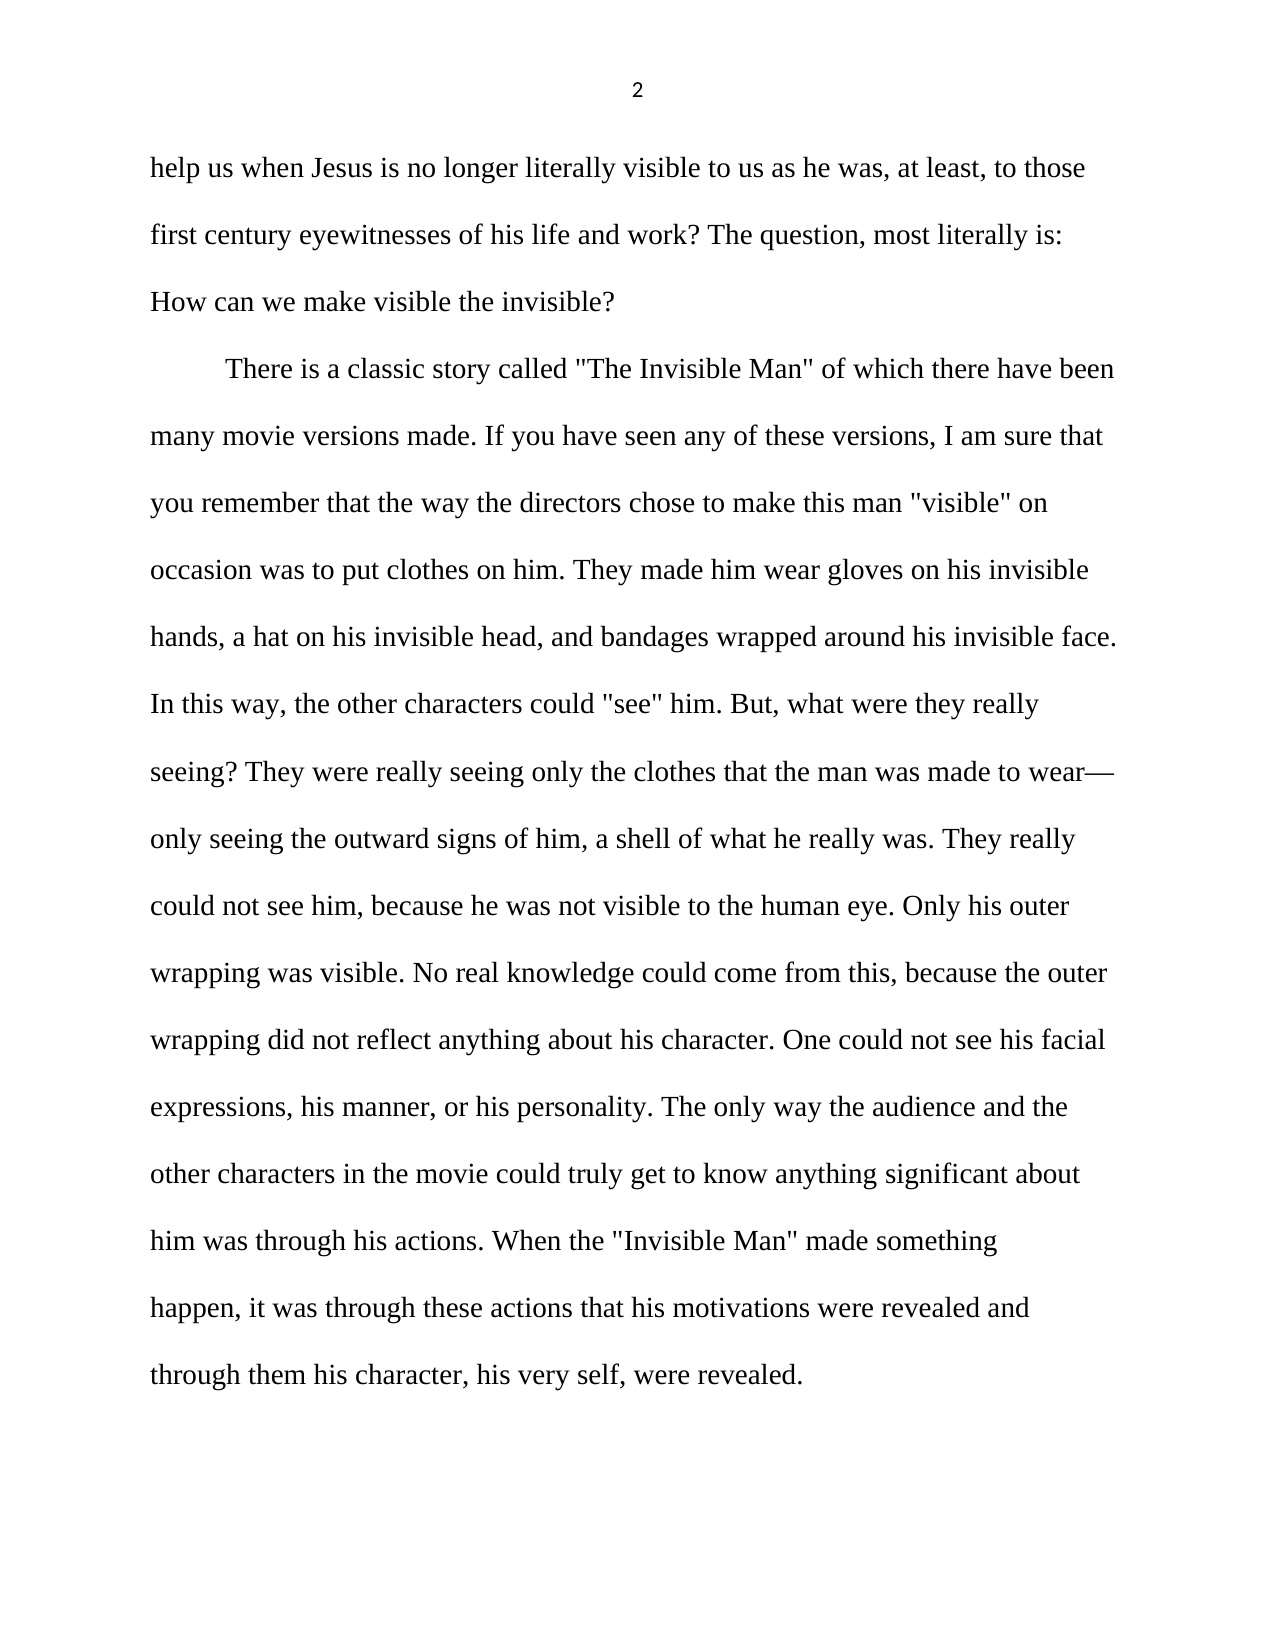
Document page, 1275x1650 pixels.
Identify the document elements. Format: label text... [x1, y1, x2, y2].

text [150, 150, 1125, 318]
text happen, it was through these actions that his motivations were revealed and through them his character, his very self, were revealed. [150, 1290, 1125, 1391]
text There is a classic story called "The Invisible Man" of which there have been many movie versions made. If you have seen any of these versions, I am sure that you remember that the way the directors chose to make this man "visible" on occasion was to put clothes on him. They made him wear gloves on his invisible hands, a hat on his invisible head, and bandages wrapped around his invisible face. In this way, the other characters could "see" him. But, what were they really seeing? They were really seeing only the clothes that the man was made to wear—only seeing the outward signs of him, a shell of what he really was. They really could not see him, because he was not visible to the human eye. Only his outer wrapping was visible. No real knowledge could come from this, because the outer wrapping did not reflect anything about his character. One could not see his facial expressions, his manner, or his personality. The only way the audience and the other characters in the movie could truly get to know anything significant about him was through his actions. When the "Invisible Man" made something [150, 351, 1125, 1257]
